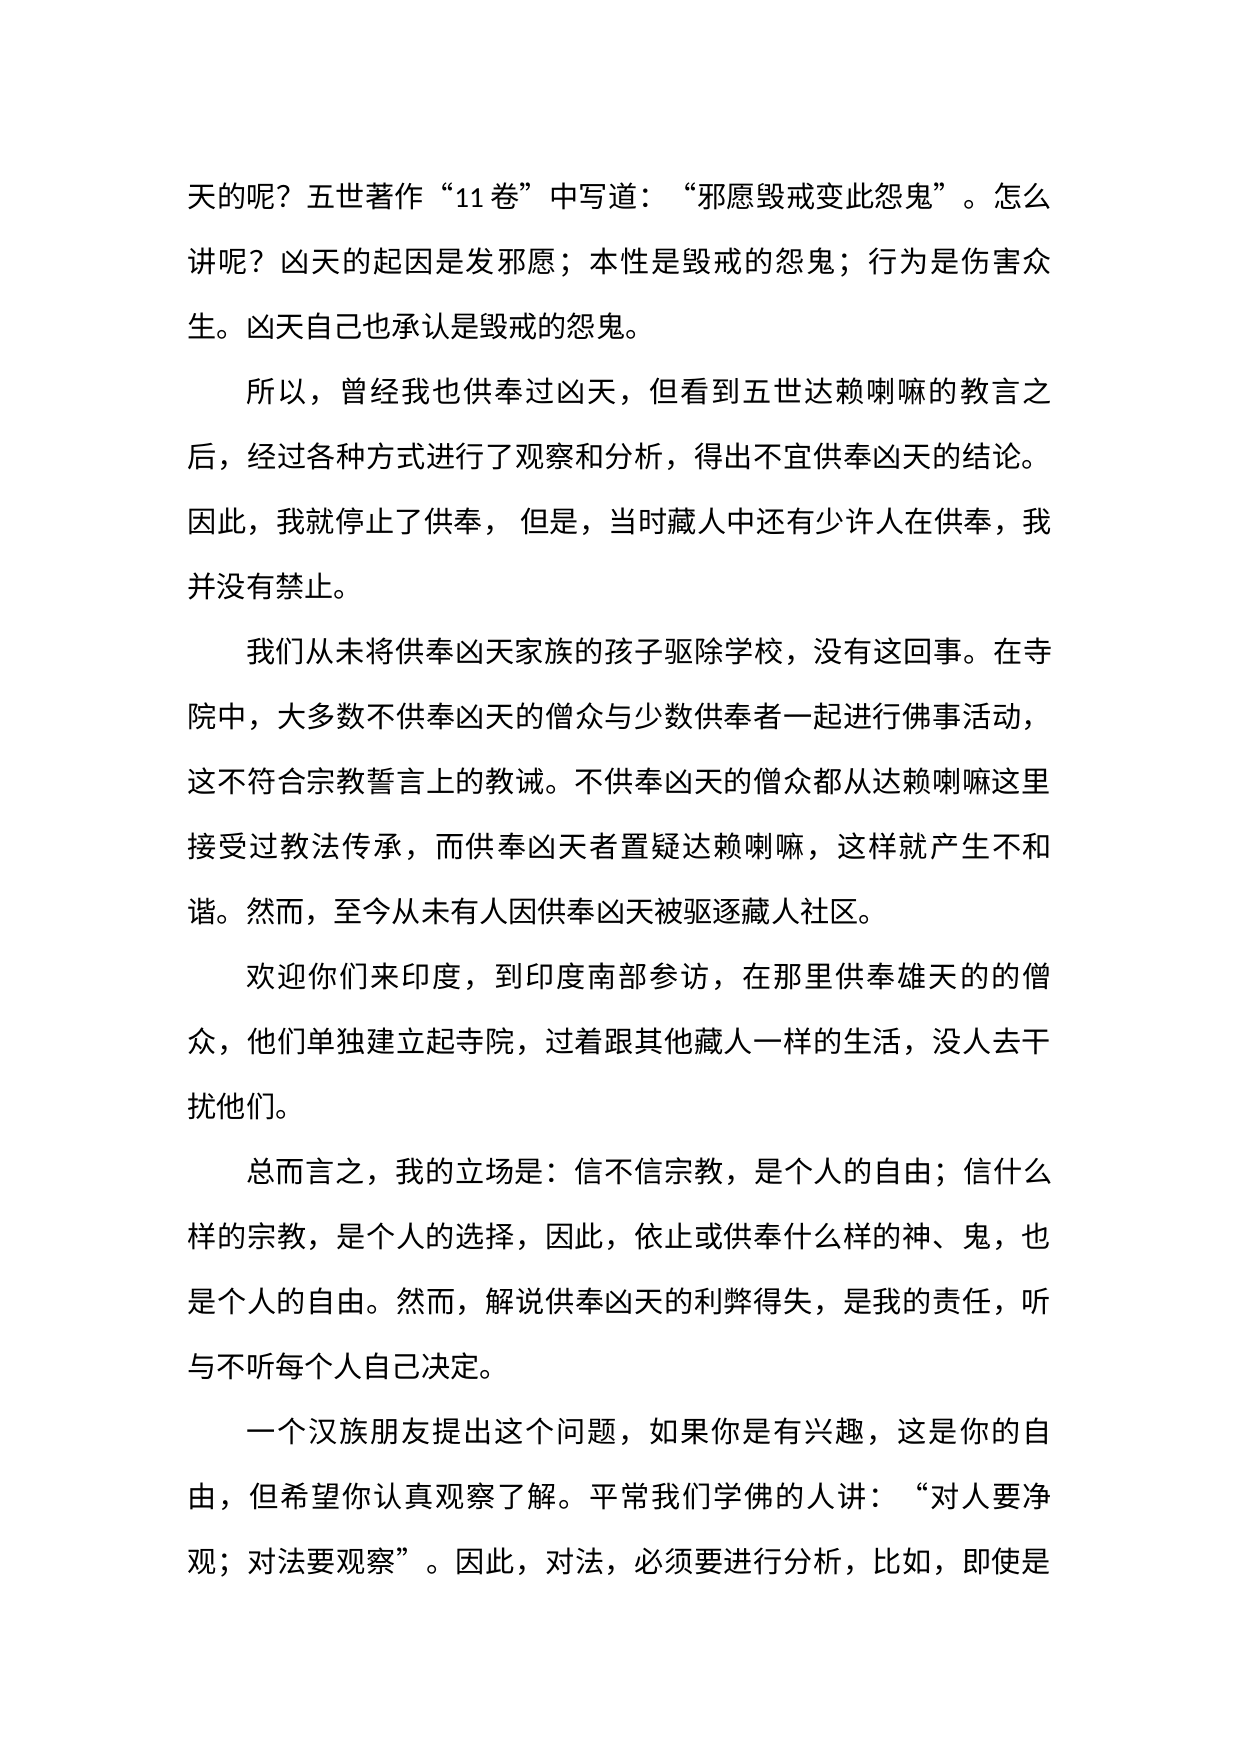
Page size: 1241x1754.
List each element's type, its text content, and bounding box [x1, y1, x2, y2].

text 我们从未将供奉凶天家族的孩子驱除学校，没有这回事。在寺院中，大多数不供奉凶天的僧众与少数供奉者一起进行佛事活动，这不符合宗教誓言上的教诫。不供奉凶天的僧众都从达赖喇嘛这里接受过教法传承，而供奉凶天者置疑达赖喇嘛，这样就产生不和谐。然而，至今从未有人因供奉凶天被驱逐藏人社区。 [187, 617, 1053, 942]
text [187, 1397, 1053, 1592]
text 总而言之，我的立场是：信不信宗教，是个人的自由；信什么样的宗教，是个人的选择，因此，依止或供奉什么样的神、鬼，也是个人的自由。然而，解说供奉凶天的利弊得失，是我的责任，听与不听每个人自己决定。 [187, 1137, 1053, 1397]
text 欢迎你们来印度，到印度南部参访，在那里供奉雄天的的僧众，他们单独建立起寺院，过着跟其他藏人一样的生活，没人去干扰他们。 [187, 942, 1053, 1137]
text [187, 162, 1053, 357]
text 所以，曾经我也供奉过凶天，但看到五世达赖喇嘛的教言之后，经过各种方式进行了观察和分析，得出不宜供奉凶天的结论。因此，我就停止了供奉， 但是，当时藏人中还有少许人在供奉，我并没有禁止。 [187, 357, 1053, 617]
